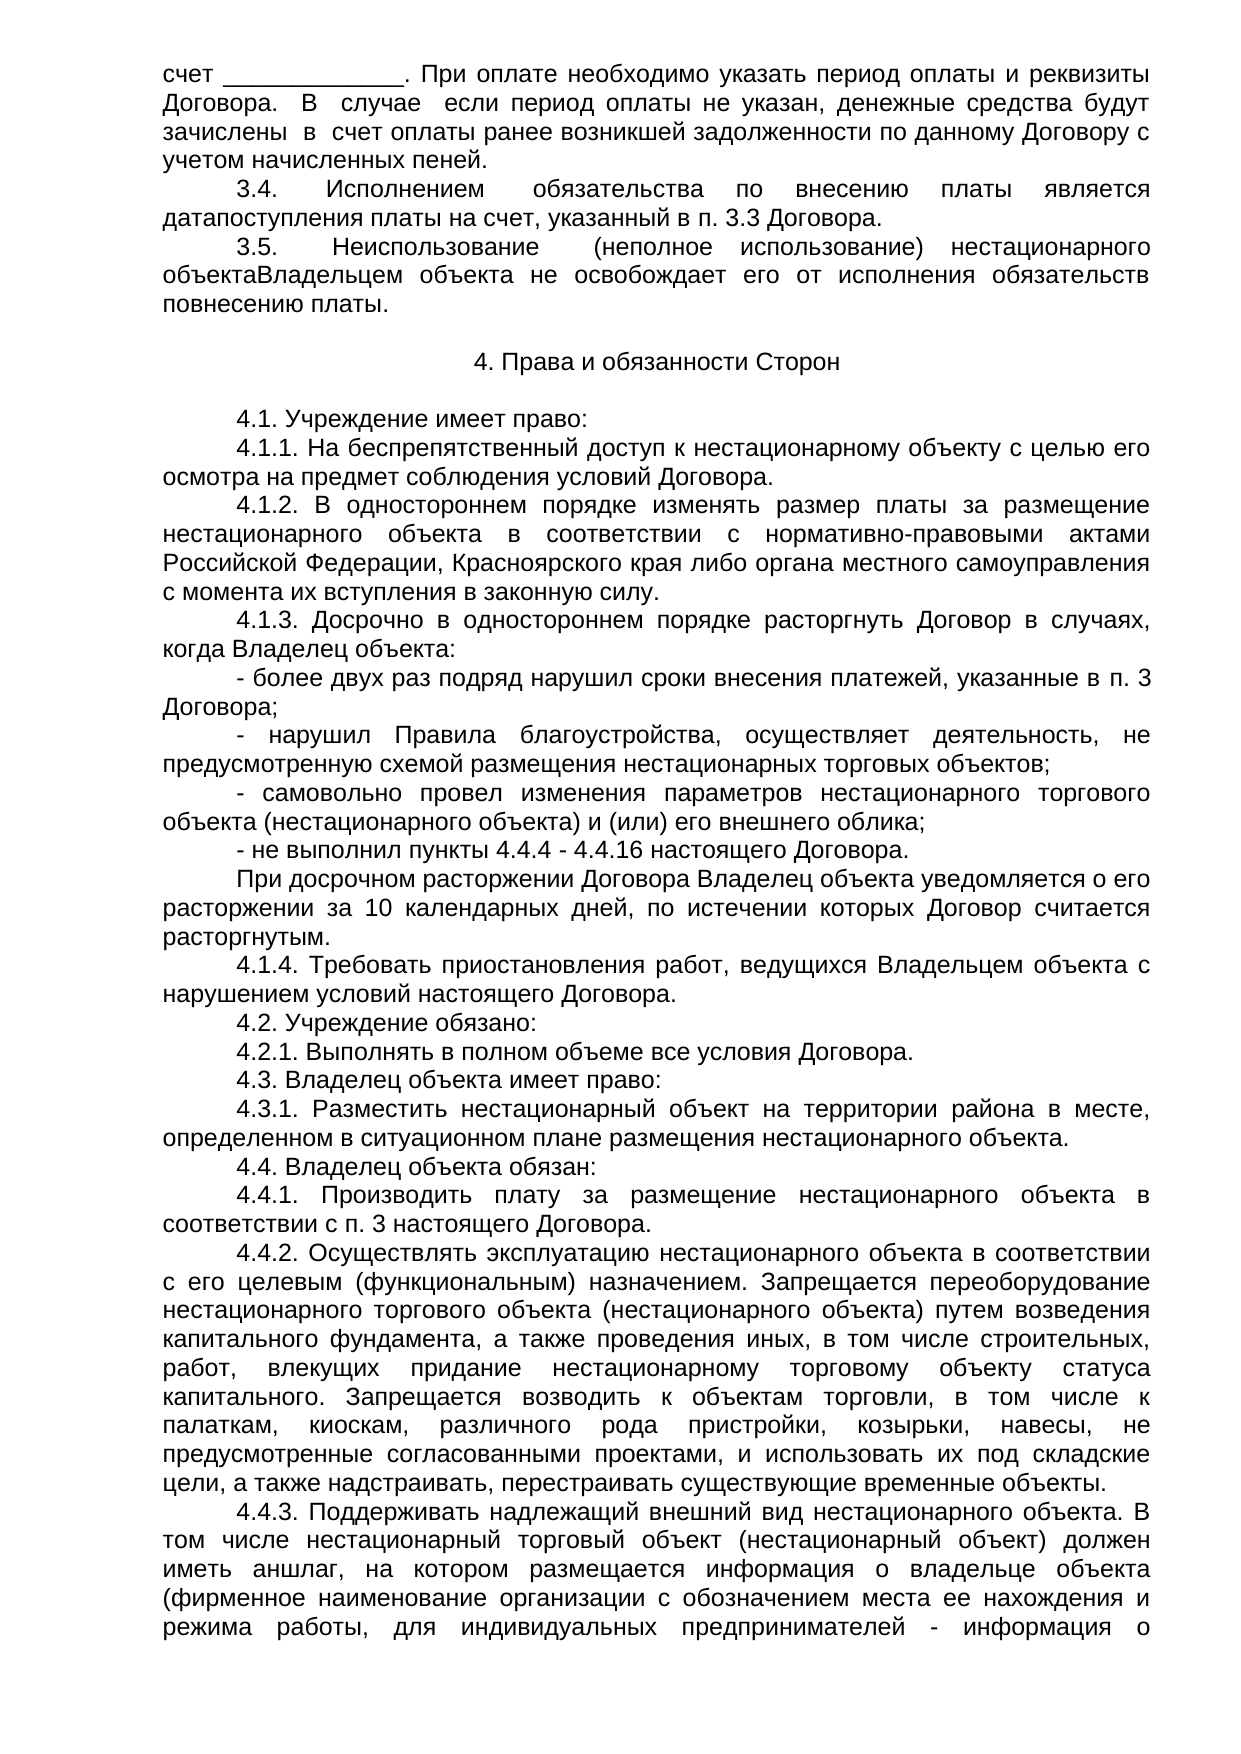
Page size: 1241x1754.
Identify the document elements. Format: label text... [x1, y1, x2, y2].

text При досрочном расторжении Договора Владелец объекта уведомляется о его расторжении за 10 календарных дней, по истечении которых Договор считается расторгнутым. [162, 864, 1152, 950]
text 4.3.1. Разместить нестационарный объект на территории района в месте, определенном в ситуационном плане размещения нестационарного объекта. [162, 1094, 1152, 1152]
text 4.4.1. Производить плату за размещение нестационарного объекта в соответствии с п. 3 настоящего Договора. [162, 1180, 1152, 1238]
text 4.3. Владелец объекта имеет право: [162, 1065, 1152, 1094]
text 3.5. Неиспользование (неполное использование) нестационарного объектаВладельцем объекта не освобождает его от исполнения обязательств повнесению платы. [162, 232, 1152, 318]
text 4.1. Учреждение имеет право: [162, 404, 1152, 433]
text 4.1.4. Требовать приостановления работ, ведущихся Владельцем объекта с нарушением условий настоящего Договора. [162, 950, 1152, 1008]
text 4.1.2. В одностороннем порядке изменять размер платы за размещение нестационарного объекта в соответствии с нормативно-правовыми актами Российской Федерации, Красноярского края либо органа местного самоуправления с момента их вступления в законную силу. [162, 490, 1152, 605]
text 4. Права и обязанности Сторон [162, 347, 1152, 375]
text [162, 1497, 1152, 1640]
text 3.4. Исполнением обязательства по внесению платы является датапоступления платы на счет, указанный в п. 3.3 Договора. [162, 174, 1152, 232]
text 4.2.1. Выполнять в полном объеме все условия Договора. [162, 1037, 1152, 1065]
text 4.4.2. Осуществлять эксплуатацию нестационарного объекта в соответствии с его целевым (функциональным) назначением. Запрещается переоборудование нестационарного торгового объекта (нестационарного объекта) путем возведения капитального фундамента, а также проведения иных, в том числе строительных, работ, влекущих придание нестационарному торговому объекту статуса капитального. Запрещается возводить к объектам торговли, в том числе к палаткам, киоскам, различного рода пристройки, козырьки, навесы, не предусмотренные согласованными проектами, и использовать их под складские цели, а также надстраивать, перестраивать существующие временные объекты. [162, 1238, 1152, 1497]
text - нарушил Правила благоустройства, осуществляет деятельность, не предусмотренную схемой размещения нестационарных торговых объектов; [162, 720, 1152, 778]
text - самовольно провел изменения параметров нестационарного торгового объекта (нестационарного объекта) и (или) его внешнего облика; [162, 778, 1152, 835]
text 4.2. Учреждение обязано: [162, 1008, 1152, 1037]
text 4.1.3. Досрочно в одностороннем порядке расторгнуть Договор в случаях, когда Владелец объекта: [162, 605, 1152, 663]
text - более двух раз подряд нарушил сроки внесения платежей, указанные в п. 3 Договора; [162, 663, 1152, 720]
text - не выполнил пункты 4.4.4 - 4.4.16 настоящего Договора. [162, 835, 1152, 864]
text счет _____________. При оплате необходимо указать период оплаты и реквизиты Договора. В случае если период оплаты не указан, денежные средства будут зачислены в счет оплаты ранее возникшей задолженности по данному Договору с учетом начисленных пеней. [162, 59, 1152, 174]
text 4.1.1. На беспрепятственный доступ к нестационарному объекту с целью его осмотра на предмет соблюдения условий Договора. [162, 433, 1152, 490]
text 4.4. Владелец объекта обязан: [162, 1152, 1152, 1180]
